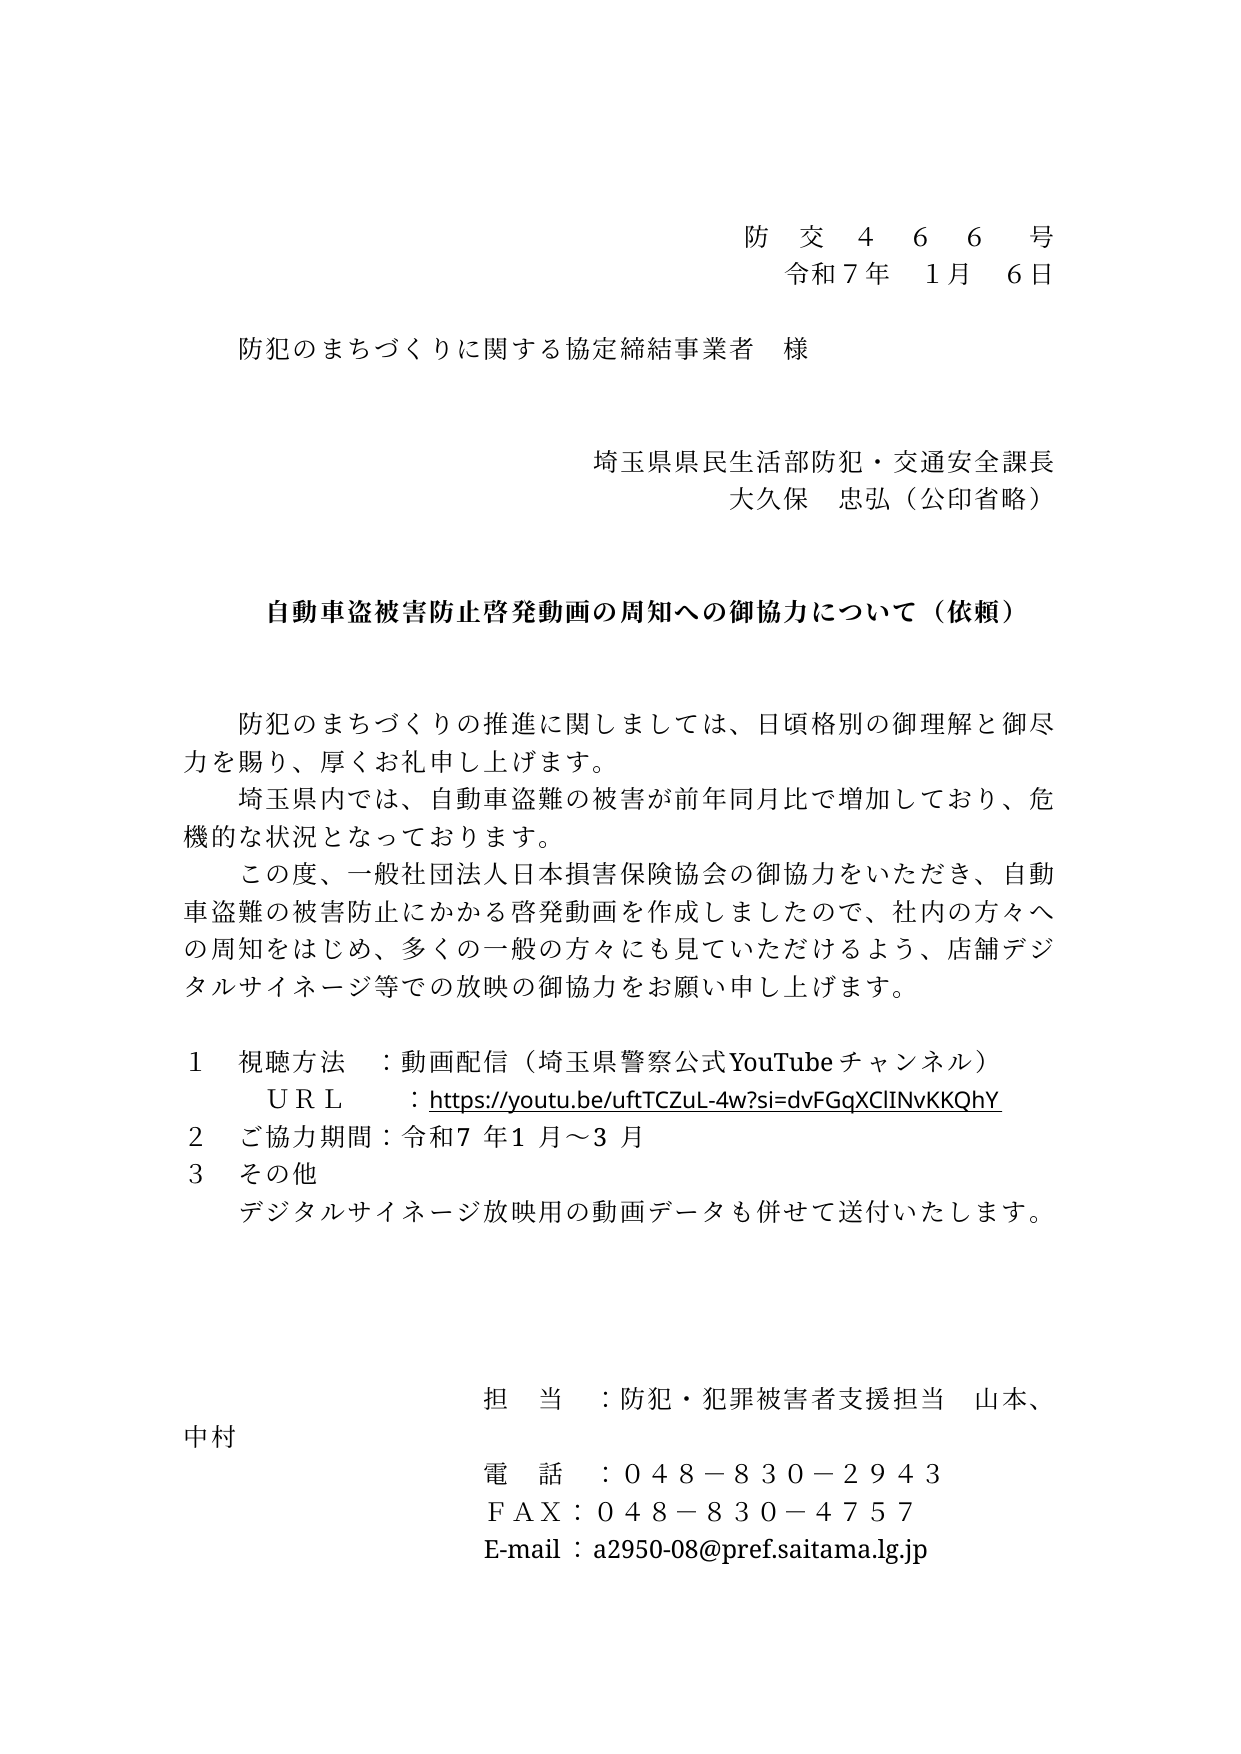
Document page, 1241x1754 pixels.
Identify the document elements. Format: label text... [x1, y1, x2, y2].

text 担 当 ：防犯・犯罪被害者支援担当 山本、中村 [183, 1379, 1057, 1454]
text E-mail：a2950-08@pref.saitama.lg.jp [183, 1529, 1057, 1567]
text ＵＲＬ ：https://youtu.be/uftTCZuL-4w?si=dvFGqXClINvKKQhY [183, 1079, 1057, 1117]
text 大久保 忠弘（公印省略） [183, 479, 1057, 517]
text デジタルサイネージ放映用の動画データも併せて送付いたします。 [183, 1192, 1057, 1229]
text ３ その他 [183, 1154, 1057, 1192]
text 自動車盗被害防止啓発動画の周知への御協力について（依頼） [183, 592, 1057, 629]
text １ 視聴方法 ：動画配信（埼玉県警察公式YouTubeチャンネル） [183, 1042, 1057, 1079]
text ＦＡＸ：０４８－８３０－４７５７ [183, 1492, 1057, 1529]
text ２ ご協力期間：令和7年1月～3月 [183, 1117, 1057, 1154]
text 防犯のまちづくりに関する協定締結事業者 様 [183, 329, 1057, 367]
text 電 話 ：０４８－８３０－２９４３ [183, 1454, 1057, 1492]
text 防犯のまちづくりの推進に関しましては、日頃格別の御理解と御尽力を賜り、厚くお礼申し上げます。 [183, 704, 1057, 779]
text 令和７年 １月 ６日 [183, 254, 1057, 292]
text 埼玉県県民生活部防犯・交通安全課長 [183, 442, 1057, 479]
text 防交４６６号 [183, 217, 1057, 254]
text 埼玉県内では、自動車盗難の被害が前年同月比で増加しており、危機的な状況となっております。 [183, 779, 1057, 854]
text この度、一般社団法人日本損害保険協会の御協力をいただき、自動車盗難の被害防止にかかる啓発動画を作成しましたので、社内の方々への周知をはじめ、多くの一般の方々にも見ていただけるよう、店舗デジタルサイネージ等での放映の御協力をお願い申し上げます。 [183, 854, 1057, 1004]
